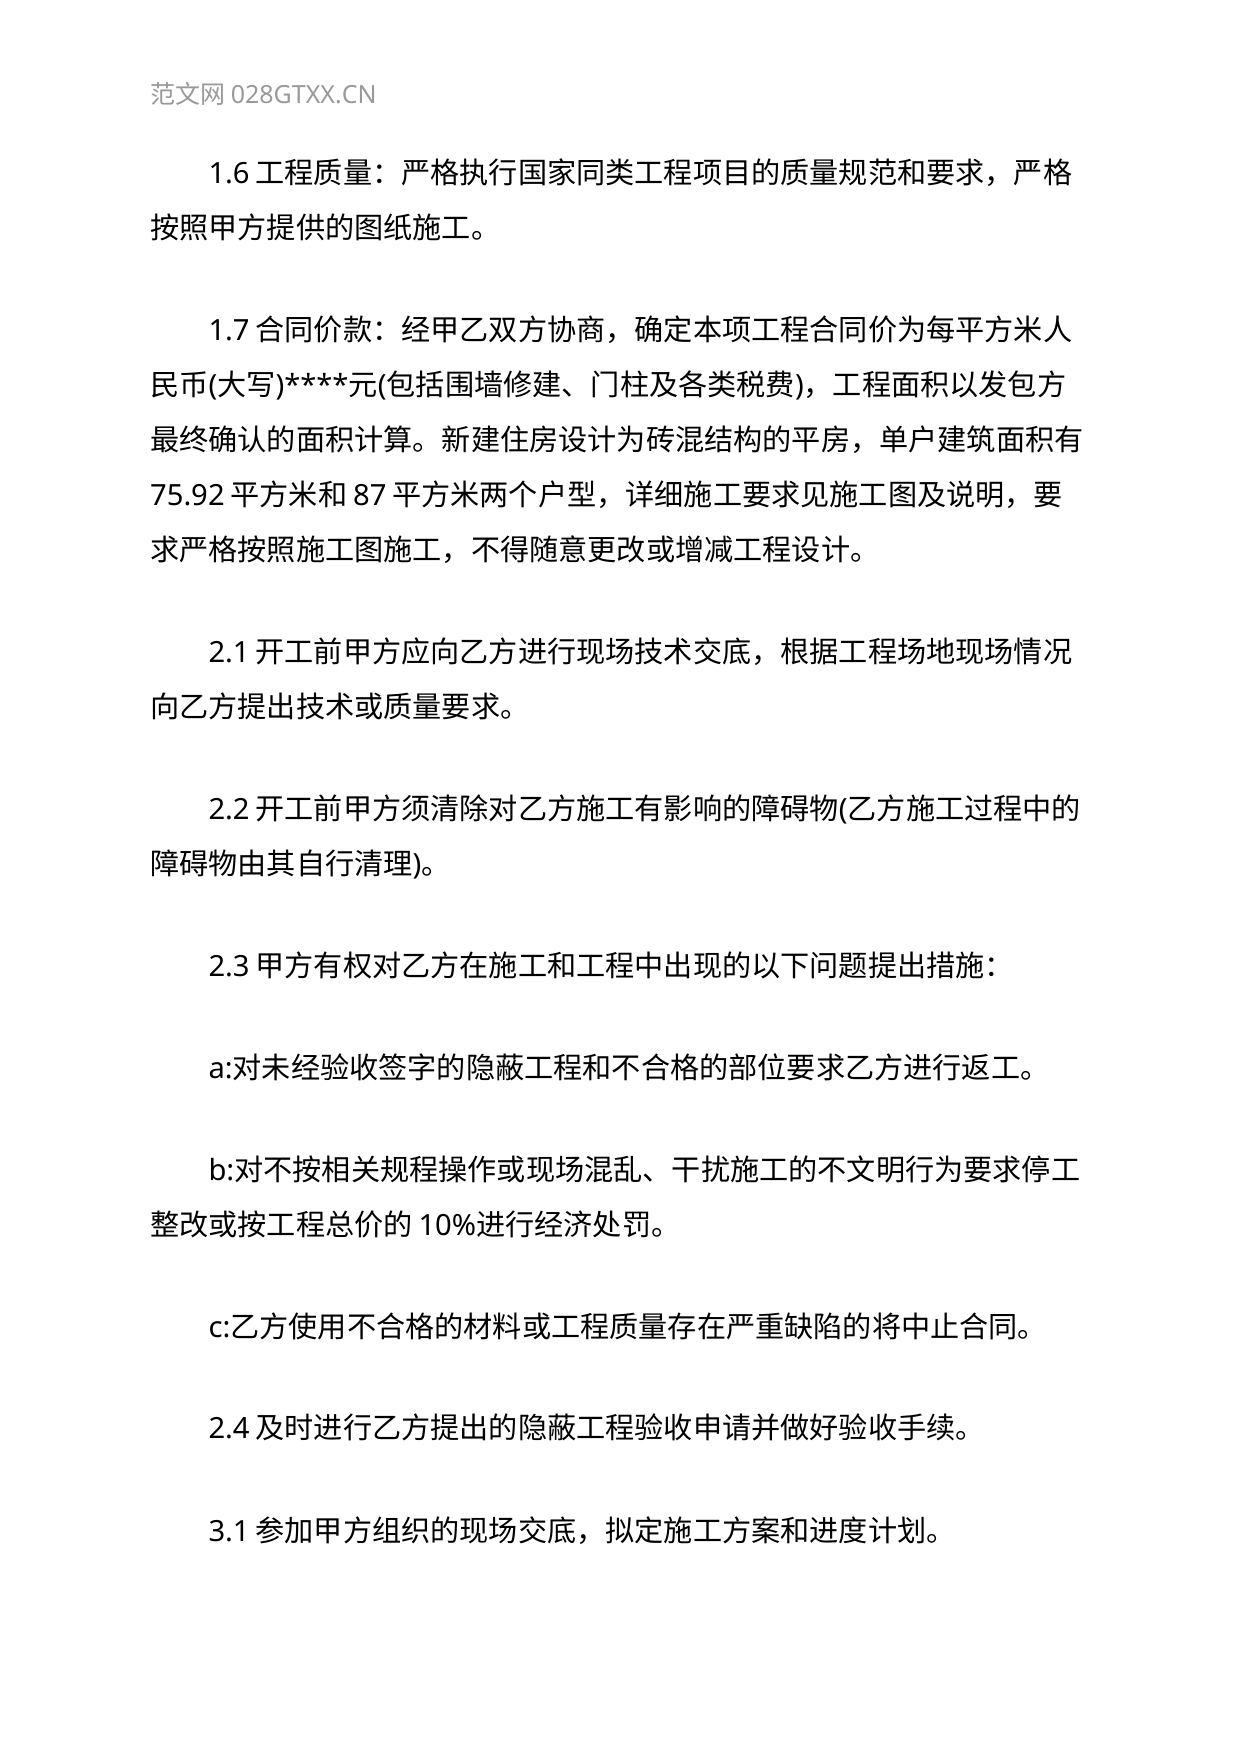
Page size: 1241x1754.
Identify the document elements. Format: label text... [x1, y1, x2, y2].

text 3.1参加甲方组织的现场交底，拟定施工方案和进度计划。 [150, 1507, 1090, 1549]
text 2.3甲方有权对乙方在施工和工程中出现的以下问题提出措施： [150, 942, 1090, 984]
text 2.4及时进行乙方提出的隐蔽工程验收申请并做好验收手续。 [150, 1405, 1090, 1447]
text b:对不按相关规程操作或现场混乱、干扰施工的不文明行为要求停工整改或按工程总价的10%进行经济处罚。 [150, 1146, 1090, 1243]
text 1.7合同价款：经甲乙双方协商，确定本项工程合同价为每平方米人民币(大写)****元(包括围墙修建、门柱及各类税费)，工程面积以发包方最终确认的面积计算。新建住房设计为砖混结构的平房，单户建筑面积有75.92平方米和87平方米两个户型，详细施工要求见施工图及说明，要求严格按照施工图施工，不得随意更改或增减工程设计。 [150, 307, 1090, 569]
text a:对未经验收签字的隐蔽工程和不合格的部位要求乙方进行返工。 [150, 1044, 1090, 1087]
text 1.6工程质量：严格执行国家同类工程项目的质量规范和要求，严格按照甲方提供的图纸施工。 [150, 150, 1090, 247]
text 2.2开工前甲方须清除对乙方施工有影响的障碍物(乙方施工过程中的障碍物由其自行清理)。 [150, 785, 1090, 883]
text 2.1开工前甲方应向乙方进行现场技术交底，根据工程场地现场情况向乙方提出技术或质量要求。 [150, 628, 1090, 726]
text c:乙方使用不合格的材料或工程质量存在严重缺陷的将中止合同。 [150, 1303, 1090, 1346]
